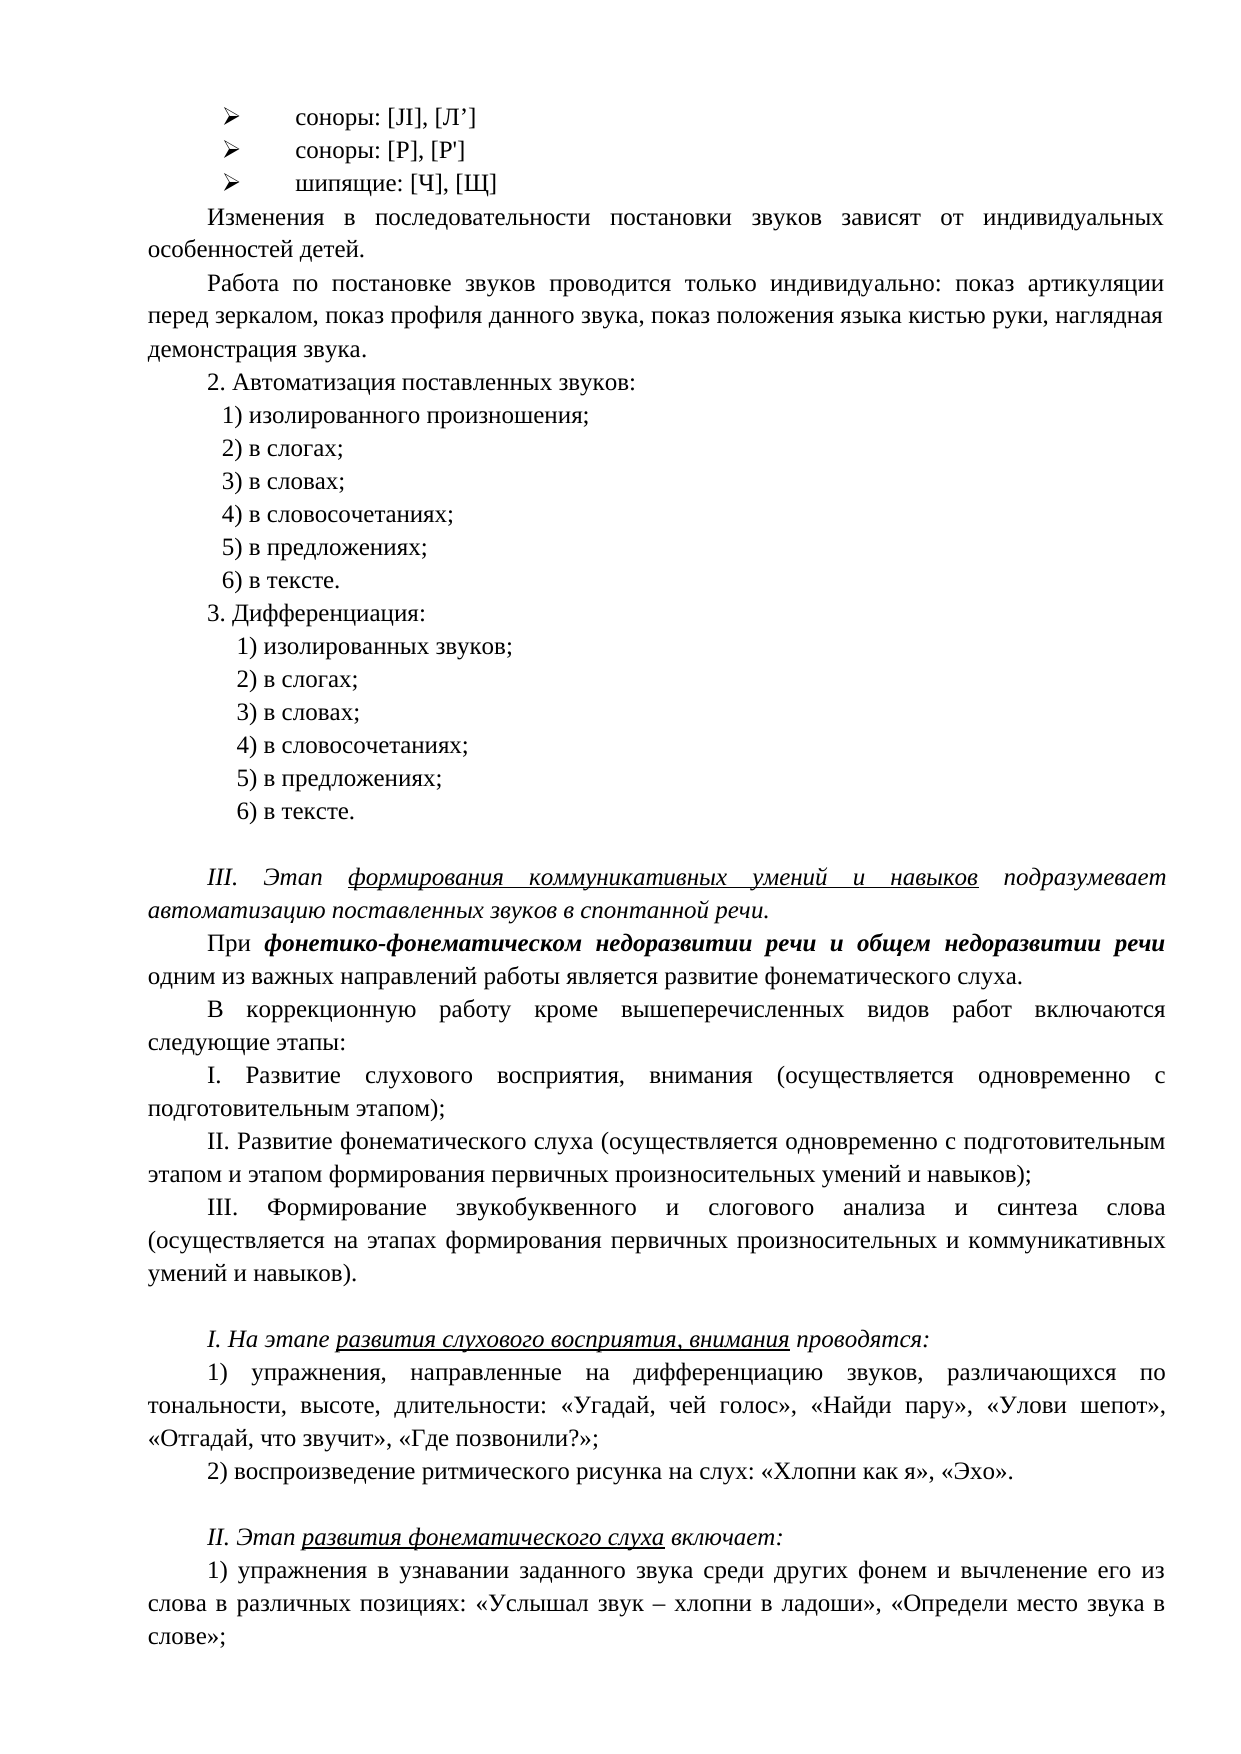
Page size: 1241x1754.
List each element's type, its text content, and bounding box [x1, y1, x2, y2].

text 1) изолированных звуков; [148, 631, 1167, 659]
text 2) в слогах; [148, 433, 1167, 461]
text При фонетико-фонематическом недоразвитии речи и общем недоразвитии речи одним из важных направлений работы является развитие фонематического слуха. [148, 928, 1167, 990]
text 2. Автоматизация поставленных звуков: [148, 367, 1167, 395]
text I. На этапе развития слухового восприятия, внимания проводятся: [148, 1324, 1167, 1353]
list соноры: [Р], [Р'] [162, 136, 919, 164]
text 5) в предложениях; [148, 763, 1167, 792]
text 3) в словах; [148, 697, 1167, 726]
text II. Развитие фонематического слуха (осуществляется одновременно с подготовительным этапом и этапом формирования первичных произносительных умений и навыков); [148, 1126, 1167, 1188]
text 1) изолированного произношения; [148, 400, 1167, 428]
text 6) в тексте. [148, 565, 1167, 593]
text Работа по постановке звуков проводится только индивидуально: показ артикуляции перед зеркалом, показ профиля данного звука, показ положения языка кистью руки, наглядная демонстрация звука. [148, 268, 1164, 362]
text 6) в тексте. [148, 796, 1167, 825]
text I. Развитие слухового восприятия, внимания (осуществляется одновременно с подготовительным этапом); [148, 1060, 1167, 1122]
text 1) упражнения в узнавании заданного звука среди других фонем и вычленение его из слова в различных позициях: «Услышал звук – хлопни в ладоши», «Определи место звука в слове»; [148, 1555, 1167, 1650]
text 3) в словах; [148, 466, 1167, 494]
text 3. Дифференциация: [148, 598, 1167, 627]
text 1) упражнения, направленные на дифференциацию звуков, различающихся по тональности, высоте, длительности: «Угадай, чей голос», «Найди пару», «Улови шепот», «Отгадай, что звучит», «Где позвонили?»; [148, 1357, 1167, 1452]
text III. Формирование звукобуквенного и слогового анализа и синтеза слова (осуществляется на этапах формирования первичных произносительных и коммуникативных умений и навыков). [148, 1192, 1167, 1287]
list соноры: [JI], [Л’] [162, 102, 919, 131]
text В коррекционную работу кроме вышеперечисленных видов работ включаются следующие этапы: [148, 994, 1167, 1056]
text 5) в предложениях; [148, 532, 1167, 561]
text III. Этап формирования коммуникативных умений и навыков подразумевает автоматизацию поставленных звуков в спонтанной речи. [148, 862, 1167, 924]
text II. Этап развития фонематического слуха включает: [148, 1522, 1167, 1551]
text 2) в слогах; [148, 664, 1167, 693]
text 2) воспроизведение ритмического рисунка на слух: «Хлопни как я», «Эхо». [148, 1456, 1167, 1485]
text 4) в словосочетаниях; [148, 499, 1167, 527]
text Изменения в последовательности постановки звуков зависят от индивидуальных особенностей детей. [148, 202, 1164, 263]
list шипящие: [Ч], [Щ] [162, 168, 919, 197]
text 4) в словосочетаниях; [148, 730, 1167, 759]
